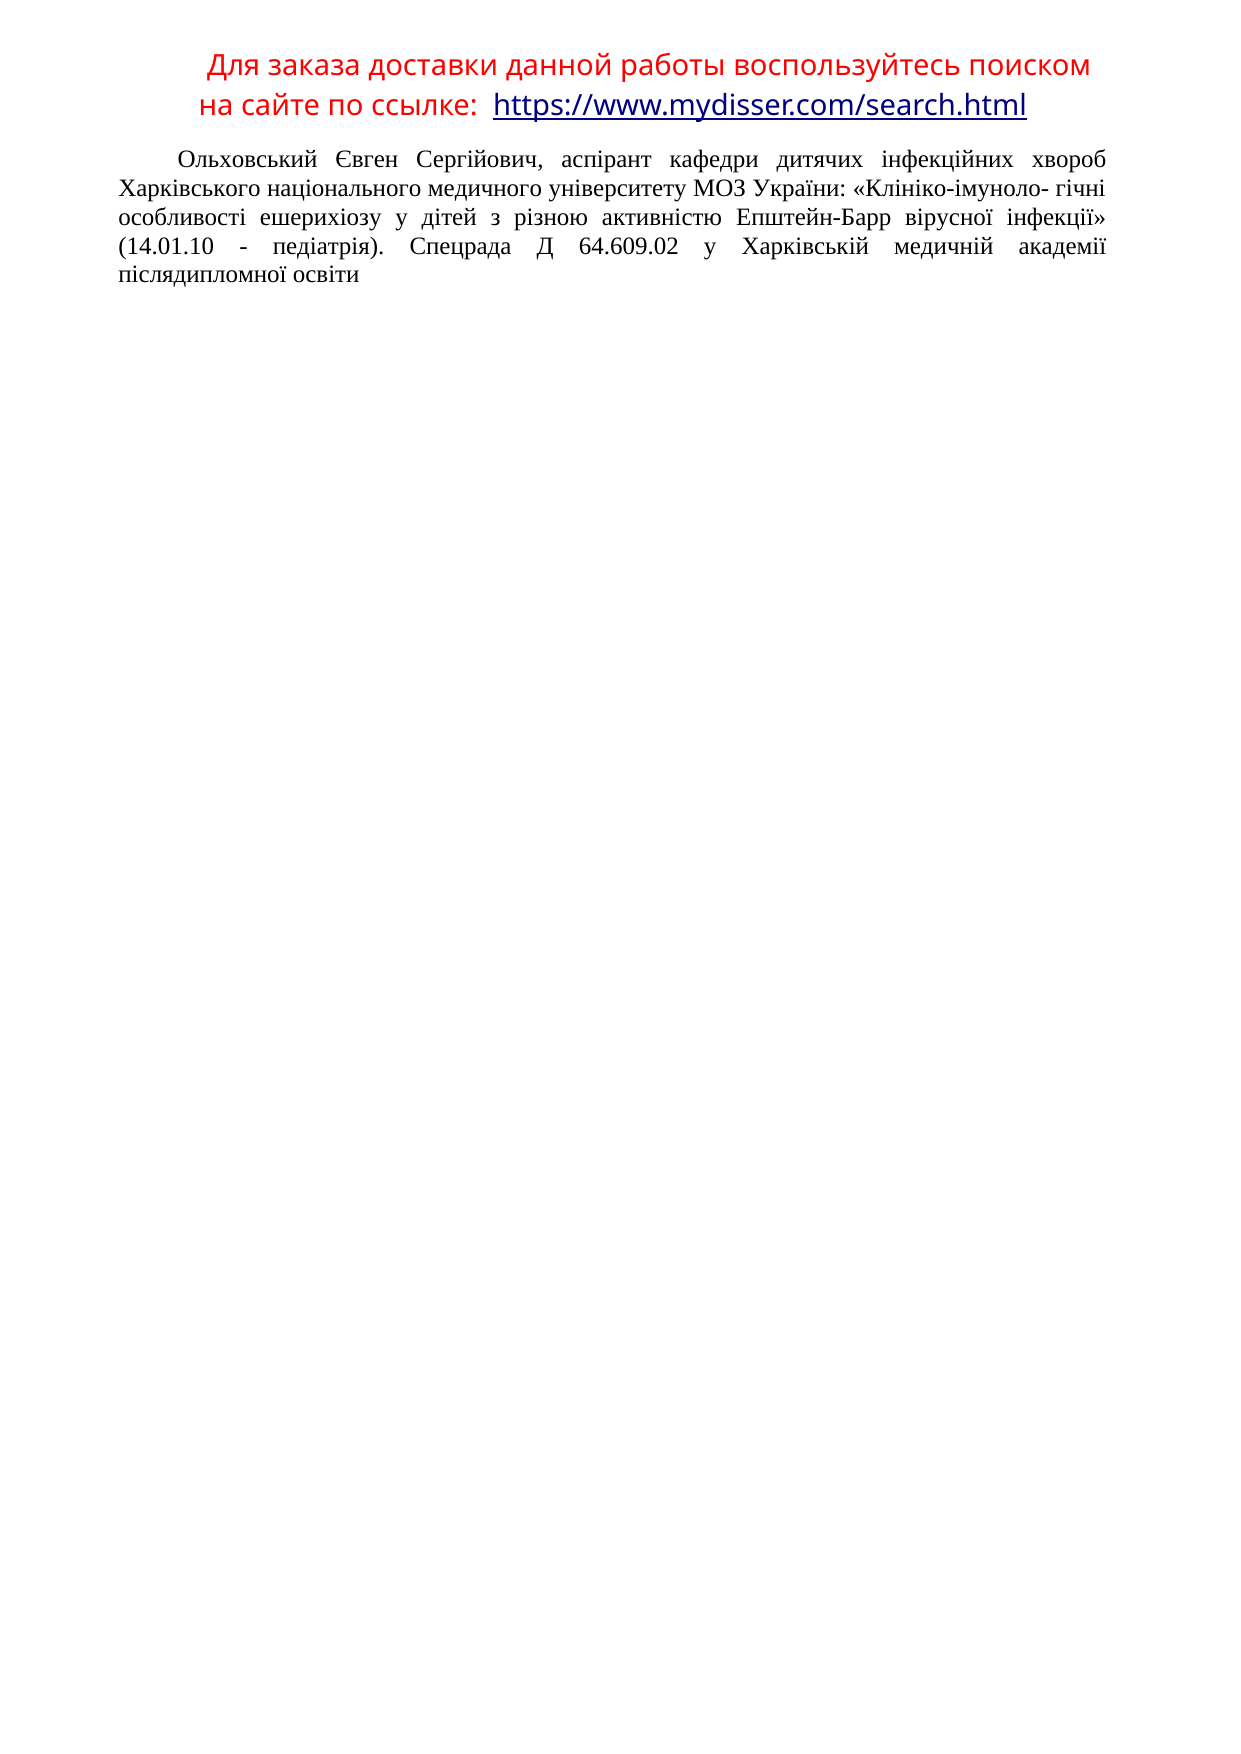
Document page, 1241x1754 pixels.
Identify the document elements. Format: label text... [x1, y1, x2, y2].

text Ольховський Євген Сергійович, аспірант кафедри дитячих інфекційних хвороб Харківського національного медичного університету МОЗ України: «Клініко-імуноло- гічні особливості ешерихіозу у дітей з різною активністю Епштейн-Барр вірусної інфекції» (14.01.10 - педіатрія). Спецрада Д 64.609.02 у Харківській медичній академії післядипломної освіти [118, 144, 1107, 288]
